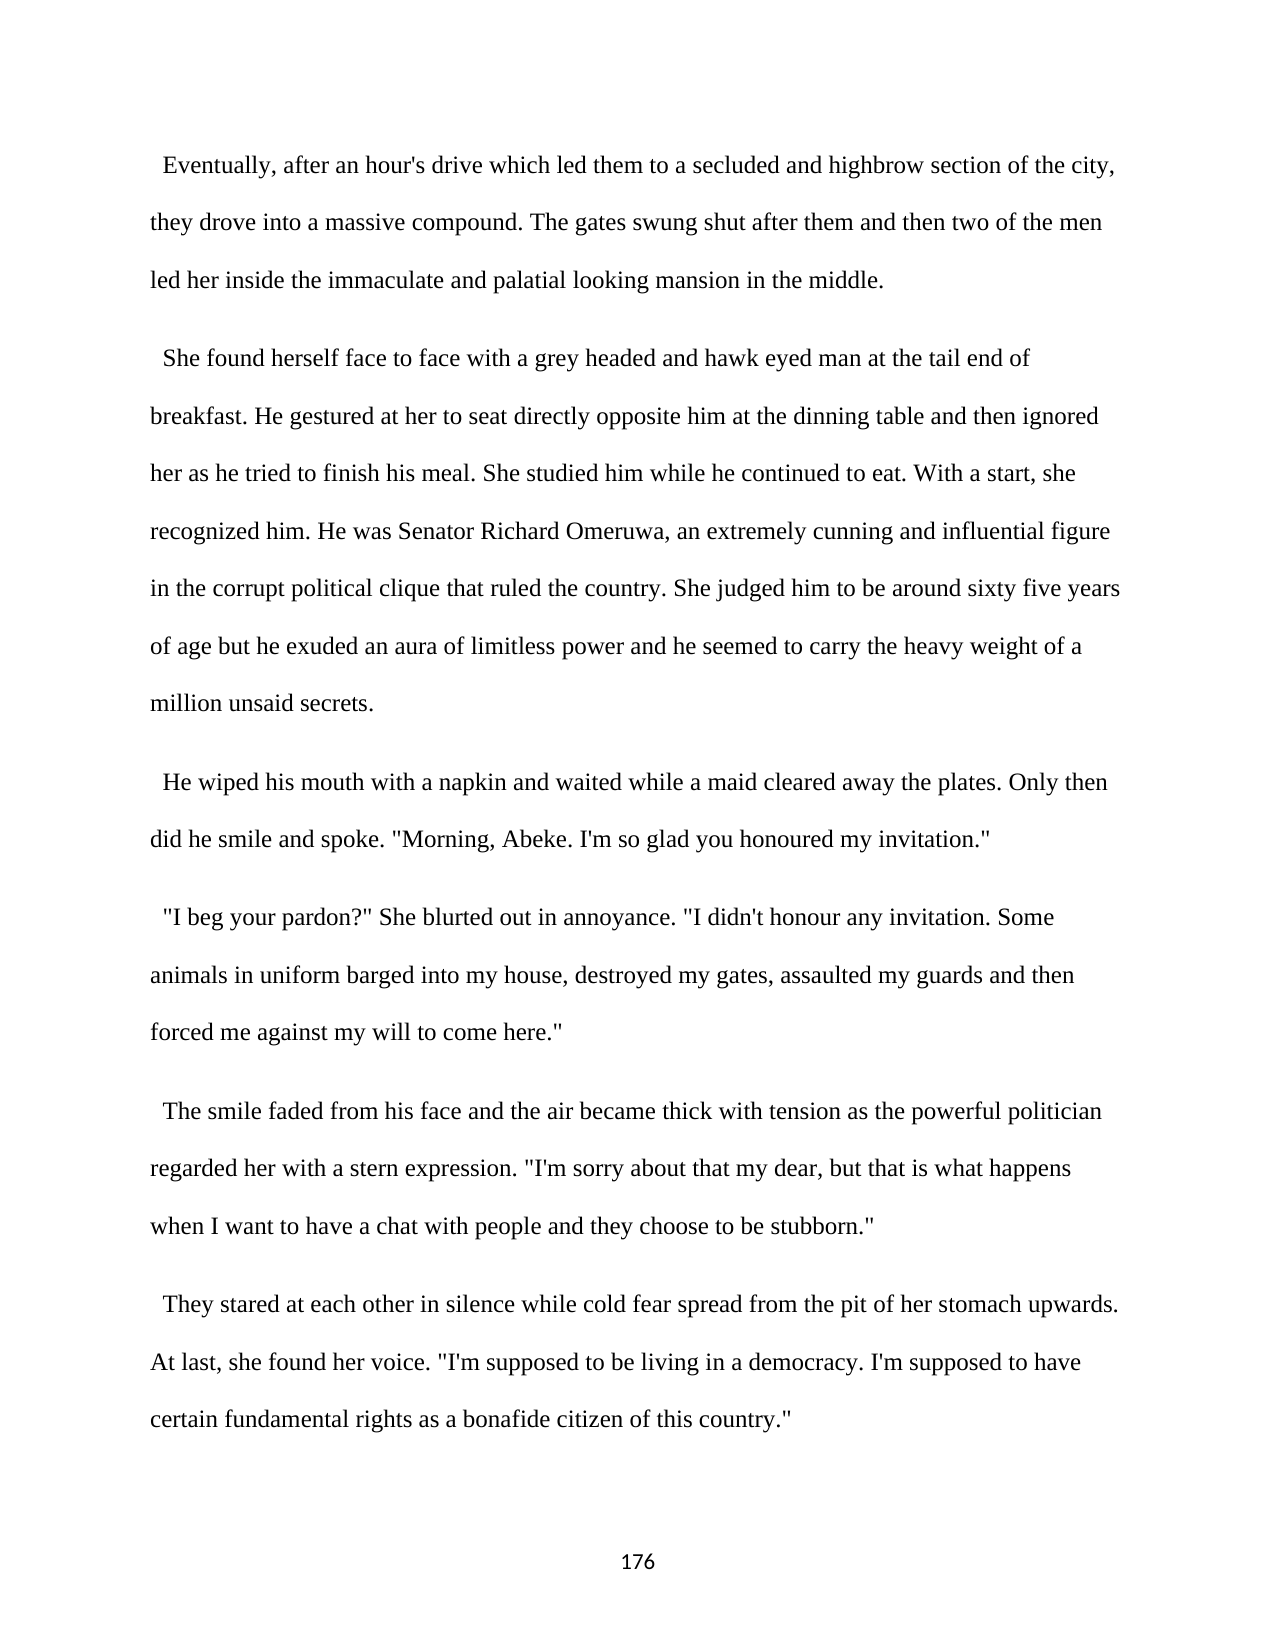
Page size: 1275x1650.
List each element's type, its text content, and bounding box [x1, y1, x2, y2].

text She found herself face to face with a grey headed and hawk eyed man at the tail end of breakfast. He gestured at her to seat directly opposite him at the dinning table and then ignored her as he tried to finish his meal. She studied him while he continued to eat. With a start, she recognized him. He was Senator Richard Omeruwa, an extremely cunning and influential figure in the corrupt political clique that ruled the country. She judged him to be around sixty five years of age but he exuded an aura of limitless power and he seemed to carry the heavy weight of a million unsaid secrets. [150, 343, 1125, 717]
text They stared at each other in silence while cold fear spread from the pit of her stomach upwards. At last, she found her voice. "I'm supposed to be living in a democracy. I'm supposed to have certain fundamental rights as a bonafide citizen of this country." [150, 1289, 1125, 1433]
text He wiped his mouth with a napkin and waited while a maid cleared away the plates. Only then did he smile and spoke. "Morning, Abeke. I'm so glad you honoured my invitation." [150, 767, 1125, 853]
text The smile faded from his face and the air became thick with tension as the powerful politician regarded her with a stern expression. "I'm sorry about that my dear, but that is what happens when I want to have a chat with people and they choose to be stubborn." [150, 1096, 1125, 1239]
text Eventually, after an hour's drive which led them to a secluded and highbrow section of the city, they drove into a massive compound. The gates swung shut after them and then two of the men led her inside the immaculate and palatial looking mansion in the middle. [150, 150, 1125, 294]
text "I beg your pardon?" She blurted out in annoyance. "I didn't honour any invitation. Some animals in uniform barged into my house, destroyed my gates, assaulted my guards and then forced me against my will to come here." [150, 902, 1125, 1046]
